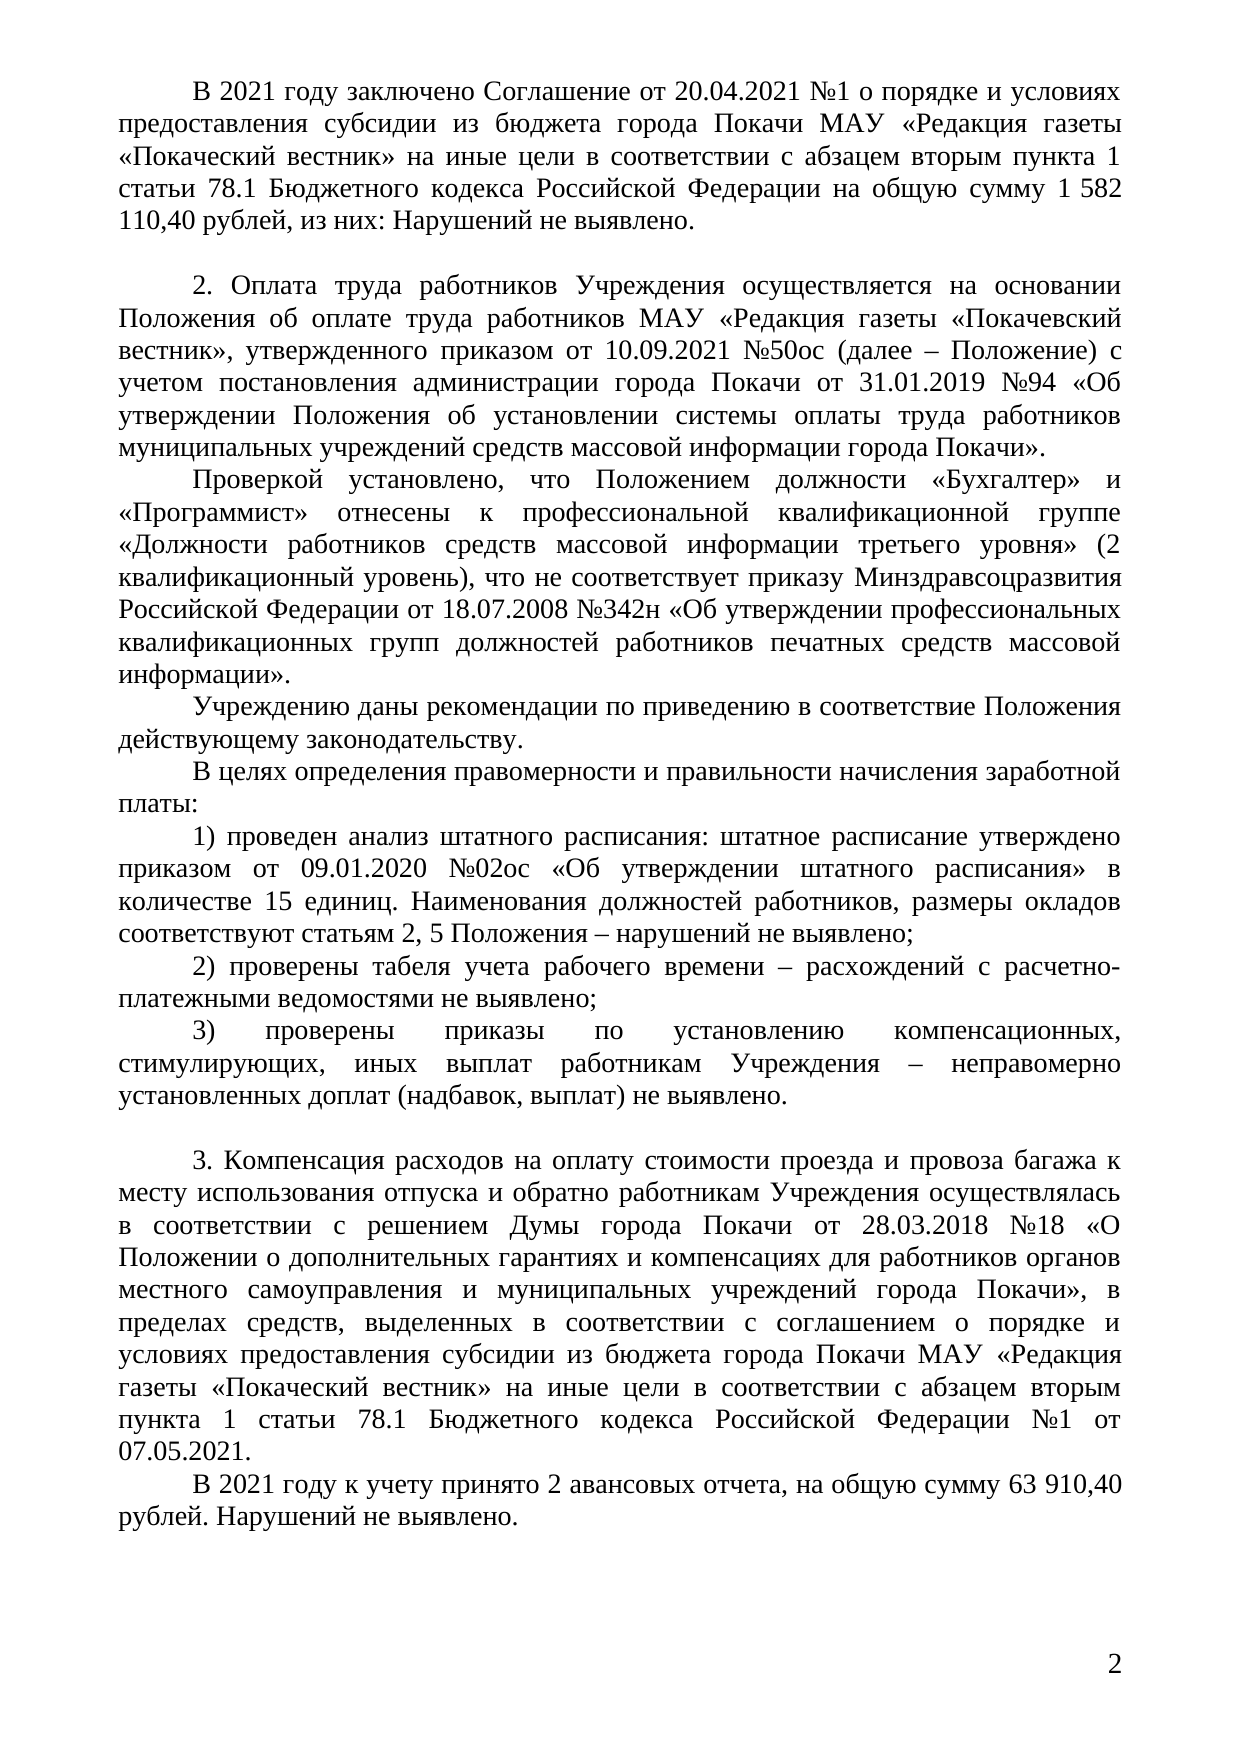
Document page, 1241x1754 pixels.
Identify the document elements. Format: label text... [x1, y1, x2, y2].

text В 2021 году заключено Соглашение от 20.04.2021 №1 о порядке и условиях предоставления субсидии из бюджета города Покачи МАУ «Редакция газеты «Покаческий вестник» на иные цели в соответствии с абзацем вторым пункта 1 статьи 78.1 Бюджетного кодекса Российской Федерации на общую сумму 1 582 110,40 рублей, из них: Нарушений не выявлено. [118, 74, 1122, 236]
text 3) проверены приказы по установлению компенсационных, стимулирующих, иных выплат работникам Учреждения – неправомерно установленных доплат (надбавок, выплат) не выявлено. [118, 1013, 1122, 1111]
text В 2021 году к учету принято 2 авансовых отчета, на общую сумму 63 910,40 рублей. Нарушений не выявлено. [118, 1467, 1122, 1532]
text Проверкой установлено, что Положением должности «Бухгалтер» и «Программист» отнесены к профессиональной квалификационной группе «Должности работников средств массовой информации третьего уровня» (2 квалификационный уровень), что не соответствует приказу Минздравсоцразвития Российской Федерации от 18.07.2008 №342н «Об утверждении профессиональных квалификационных групп должностей работников печатных средств массовой информации». [118, 463, 1122, 689]
text В целях определения правомерности и правильности начисления заработной платы: [118, 754, 1122, 819]
text Учреждению даны рекомендации по приведению в соответствие Положения действующему законодательству. [118, 689, 1122, 754]
text 3. Компенсация расходов на оплату стоимости проезда и провоза багажа к месту использования отпуска и обратно работникам Учреждения осуществлялась в соответствии с решением Думы города Покачи от 28.03.2018 №18 «О Положении о дополнительных гарантиях и компенсациях для работников органов местного самоуправления и муниципальных учреждений города Покачи», в пределах средств, выделенных в соответствии с соглашением о порядке и условиях предоставления субсидии из бюджета города Покачи МАУ «Редакция газеты «Покаческий вестник» на иные цели в соответствии с абзацем вторым пункта 1 статьи 78.1 Бюджетного кодекса Российской Федерации №1 от 07.05.2021. [118, 1143, 1122, 1467]
text 2) проверены табеля учета рабочего времени – расхождений с расчетно-платежными ведомостями не выявлено; [118, 948, 1122, 1013]
text 1) проведен анализ штатного расписания: штатное расписание утверждено приказом от 09.01.2020 №02ос «Об утверждении штатного расписания» в количестве 15 единиц. Наименования должностей работников, размеры окладов соответствуют статьям 2, 5 Положения – нарушений не выявлено; [118, 819, 1122, 948]
text 2. Оплата труда работников Учреждения осуществляется на основании Положения об оплате труда работников МАУ «Редакция газеты «Покачевский вестник», утвержденного приказом от 10.09.2021 №50ос (далее – Положение) с учетом постановления администрации города Покачи от 31.01.2019 №94 «Об утверждении Положения об установлении системы оплаты труда работников муниципальных учреждений средств массовой информации города Покачи». [118, 268, 1122, 463]
